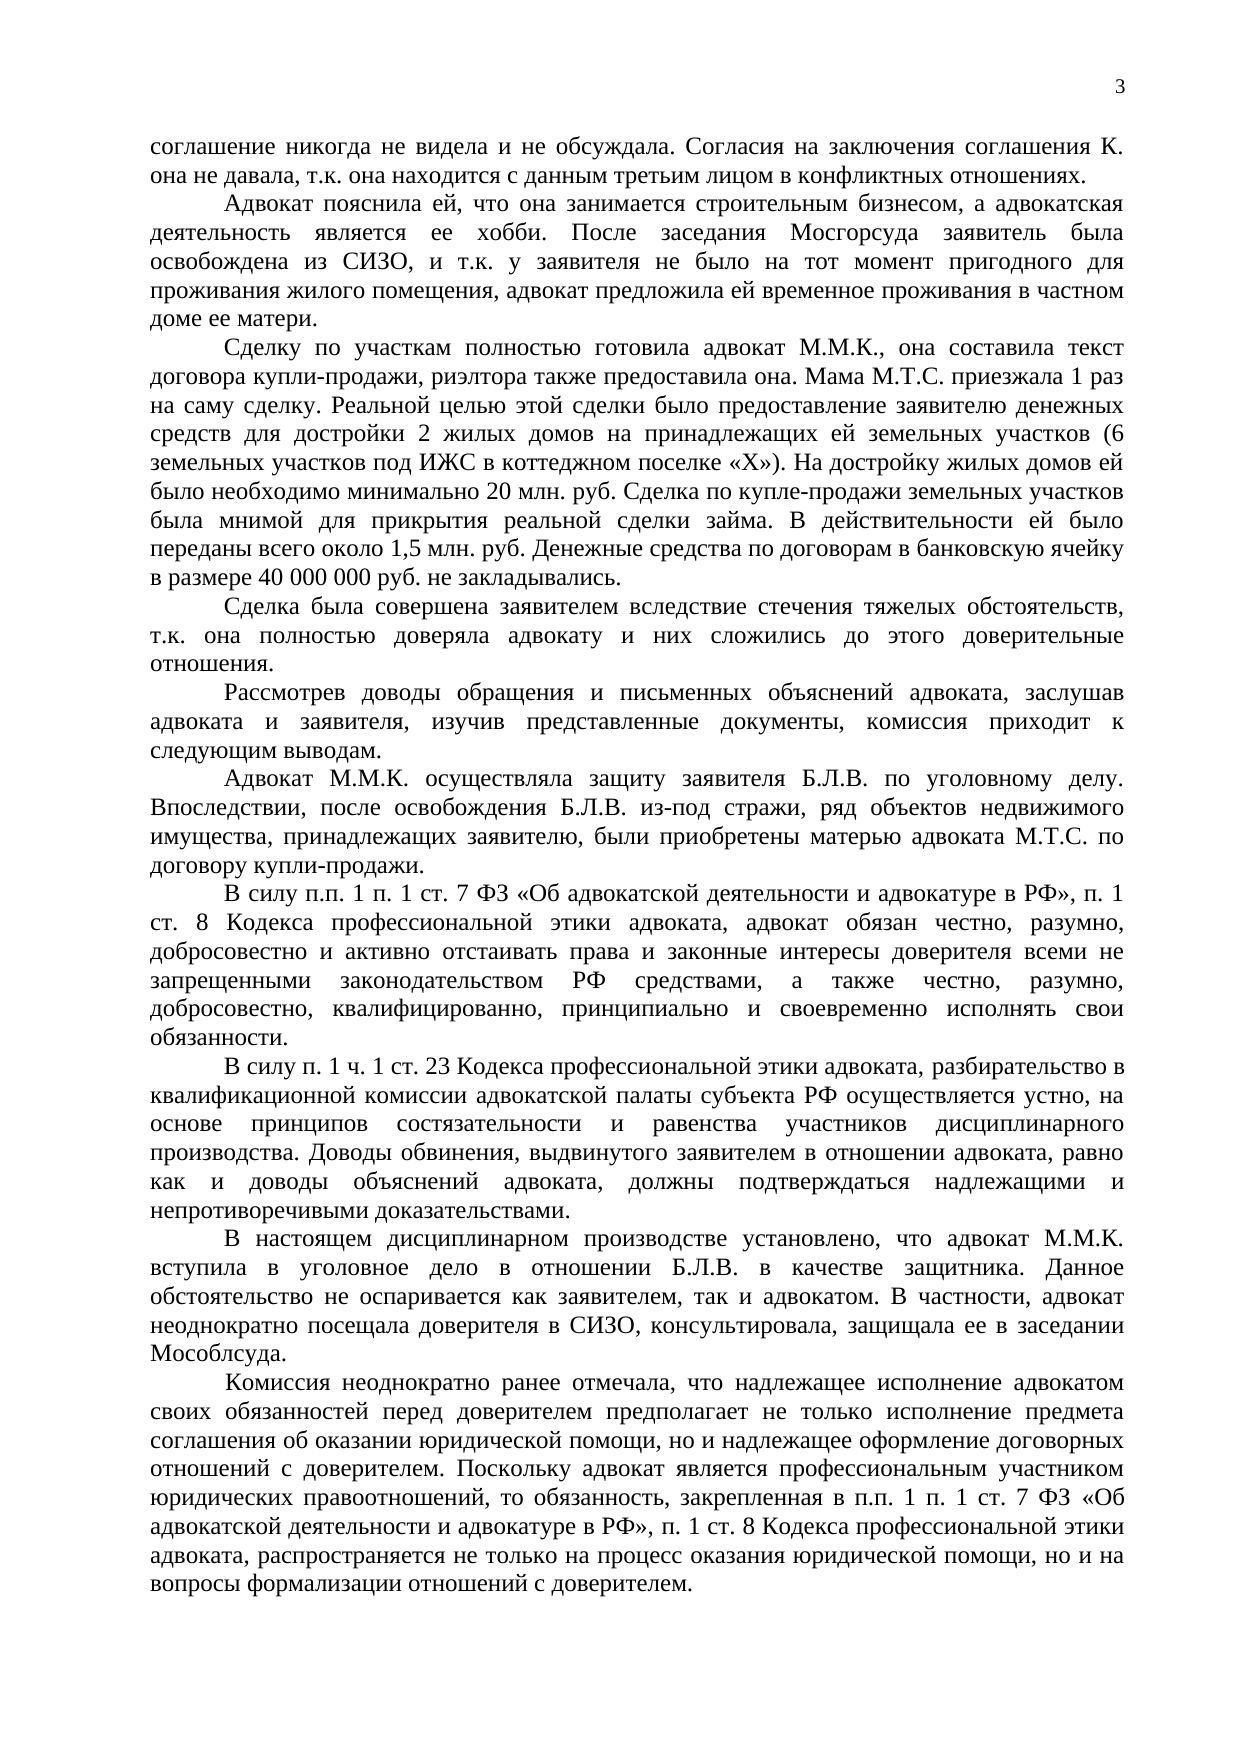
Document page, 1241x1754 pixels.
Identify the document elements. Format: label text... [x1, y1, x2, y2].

text Адвокат М.М.К. осуществляла защиту заявителя Б.Л.В. по уголовному делу. Впоследствии, после освобождения Б.Л.В. из-под стражи, ряд объектов недвижимого имущества, принадлежащих заявителю, были приобретены матерью адвоката М.Т.С. по договору купли-продажи. [150, 763, 1125, 878]
text В силу п.п. 1 п. 1 ст. 7 ФЗ «Об адвокатской деятельности и адвокатуре в РФ», п. 1 ст. 8 Кодекса профессиональной этики адвоката, адвокат обязан честно, разумно, добросовестно и активно отстаивать права и законные интересы доверителя всеми не запрещенными законодательством РФ средствами, а также честно, разумно, добросовестно, квалифицированно, принципиально и своевременно исполнять свои обязанности. [150, 878, 1125, 1051]
text Сделка была совершена заявителем вследствие стечения тяжелых обстоятельств, т.к. она полностью доверяла адвокату и них сложились до этого доверительные отношения. [150, 591, 1125, 677]
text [150, 131, 1125, 188]
text Комиссия неоднократно ранее отмечала, что надлежащее исполнение адвокатом своих обязанностей перед доверителем предполагает не только исполнение предмета соглашения об оказании юридической помощи, но и надлежащее оформление договорных отношений с доверителем. Поскольку адвокат является профессиональным участником юридических правоотношений, то обязанность, закрепленная в п.п. 1 п. 1 ст. 7 ФЗ «Об адвокатской деятельности и адвокатуре в РФ», п. 1 ст. 8 Кодекса профессиональной этики адвоката, распространяется не только на процесс оказания юридической помощи, но и на вопросы формализации отношений с доверителем. [150, 1367, 1125, 1597]
text В силу п. 1 ч. 1 ст. 23 Кодекса профессиональной этики адвоката, разбирательство в квалификационной комиссии адвокатской палаты субъекта РФ осуществляется устно, на основе принципов состязательности и равенства участников дисциплинарного производства. Доводы обвинения, выдвинутого заявителем в отношении адвоката, равно как и доводы объяснений адвоката, должны подтверждаться надлежащими и непротиворечивыми доказательствами. [150, 1051, 1125, 1223]
text Сделку по участкам полностью готовила адвокат М.М.К., она составила текст договора купли-продажи, риэлтора также предоставила она. Мама М.Т.С. приезжала 1 раз на саму сделку. Реальной целью этой сделки было предоставление заявителю денежных средств для достройки 2 жилых домов на принадлежащих ей земельных участков (6 земельных участков под ИЖС в коттеджном поселке «Х»). На достройку жилых домов ей было необходимо минимально 20 млн. руб. Сделка по купле-продажи земельных участков была мнимой для прикрытия реальной сделки займа. В действительности ей было переданы всего около 1,5 млн. руб. Денежные средства по договорам в банковскую ячейку в размере 40 000 000 руб. не закладывались. [150, 332, 1125, 591]
text В настоящем дисциплинарном производстве установлено, что адвокат М.М.К. вступила в уголовное дело в отношении Б.Л.В. в качестве защитника. Данное обстоятельство не оспаривается как заявителем, так и адвокатом. В частности, адвокат неоднократно посещала доверителя в СИЗО, консультировала, защищала ее в заседании Мособлсуда. [150, 1223, 1125, 1367]
text Адвокат пояснила ей, что она занимается строительным бизнесом, а адвокатская деятельность является ее хобби. После заседания Мосгорсуда заявитель была освобождена из СИЗО, и т.к. у заявителя не было на тот момент пригодного для проживания жилого помещения, адвокат предложила ей временное проживания в частном доме ее матери. [150, 188, 1125, 332]
text Рассмотрев доводы обращения и письменных объяснений адвоката, заслушав адвоката и заявителя, изучив представленные документы, комиссия приходит к следующим выводам. [150, 677, 1125, 763]
